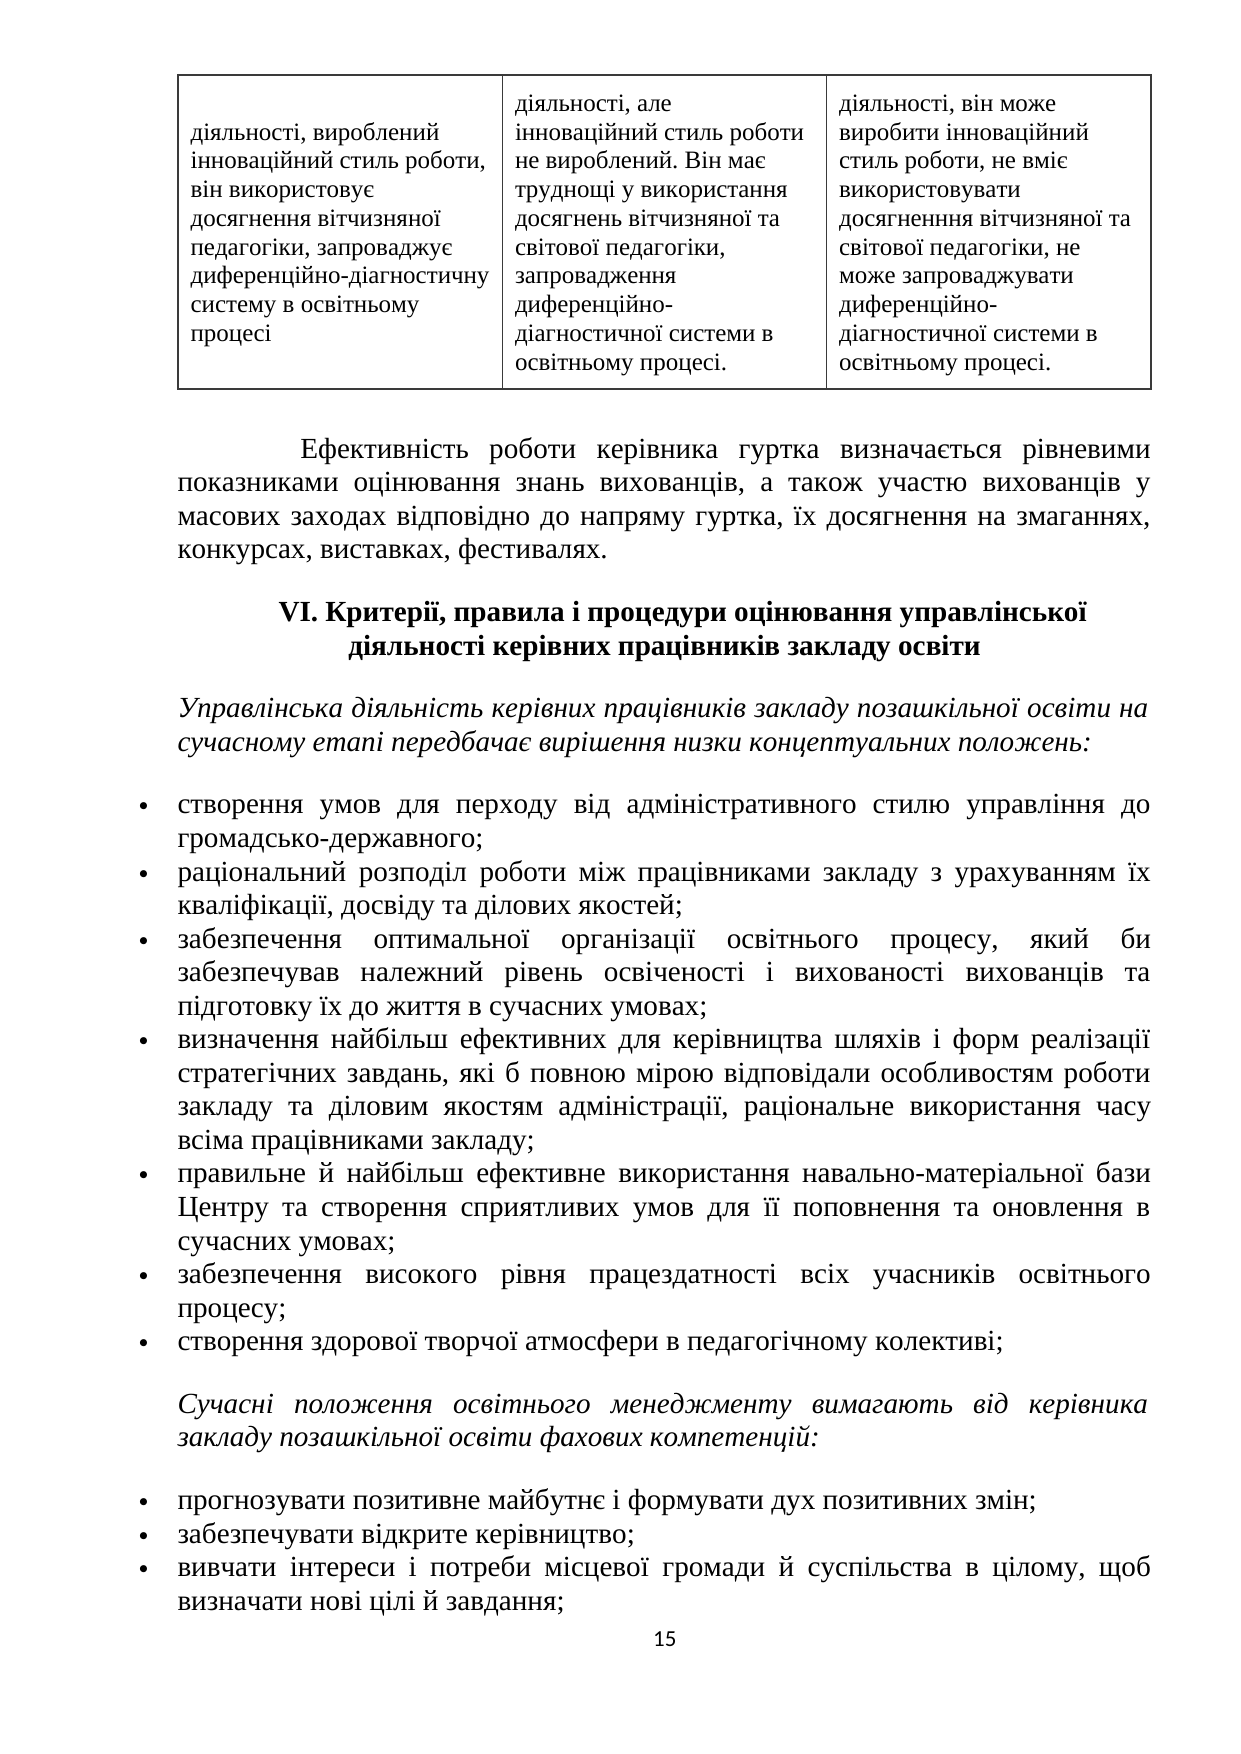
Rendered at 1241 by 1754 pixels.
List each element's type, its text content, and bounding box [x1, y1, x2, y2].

list створення здорової творчої атмосфери в педагогічному колективі; [140, 1323, 1152, 1357]
list вивчати інтереси і потреби місцевої громади й суспільства в цілому, щоб визначати нові цілі й завдання; [140, 1549, 1152, 1616]
list правильне й найбільш ефективне використання навально-матеріальної бази Центру та створення сприятливих умов для її поповнення та оновлення в сучасних умовах; [140, 1156, 1152, 1256]
list визначення найбільш ефективних для керівництва шляхів і форм реалізації стратегічних завдань, які б повною мірою відповідали особливостям роботи закладу та діловим якостям адміністрації, раціональне використання часу всіма працівниками закладу; [140, 1021, 1152, 1156]
text Ефективність роботи керівника гуртка визначається рівневими показниками оцінювання знань вихованців, а також участю вихованців у масових заходах відповідно до напряму гуртка, їх досягнення на змаганнях, конкурсах, виставках, фестивалях. [177, 431, 1152, 565]
text Управлінська діяльність керівних працівників закладу позашкільної освіти на сучасному етапі передбачає вирішення низки концептуальних положень: [177, 690, 1152, 757]
list забезпечення високого рівня працездатності всіх учасників освітнього процесу; [140, 1256, 1152, 1323]
list забезпечувати відкрите керівництво; [140, 1516, 1152, 1549]
list прогнозувати позитивне майбутнє і формувати дух позитивних змін; [140, 1482, 1152, 1516]
list створення умов для перходу від адміністративного стилю управління до громадсько-державного; [140, 787, 1152, 854]
list раціональний розподіл роботи між працівниками закладу з урахуванням їх кваліфікації, досвіду та ділових якостей; [140, 854, 1152, 921]
text Сучасні положення освітнього менеджменту вимагають від керівника закладу позашкільної освіти фахових компетенцій: [177, 1386, 1152, 1453]
list забезпечення оптимальної організації освітнього процесу, який би забезпечував належний рівень освіченості і вихованості вихованців та підготовку їх до життя в сучасних умовах; [140, 921, 1152, 1021]
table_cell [503, 76, 826, 388]
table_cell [827, 76, 1150, 388]
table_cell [179, 76, 502, 388]
text VI. Критерії, правила і процедури оцінювання управлінської діяльності керівних працівників закладу освіти [177, 594, 1152, 661]
